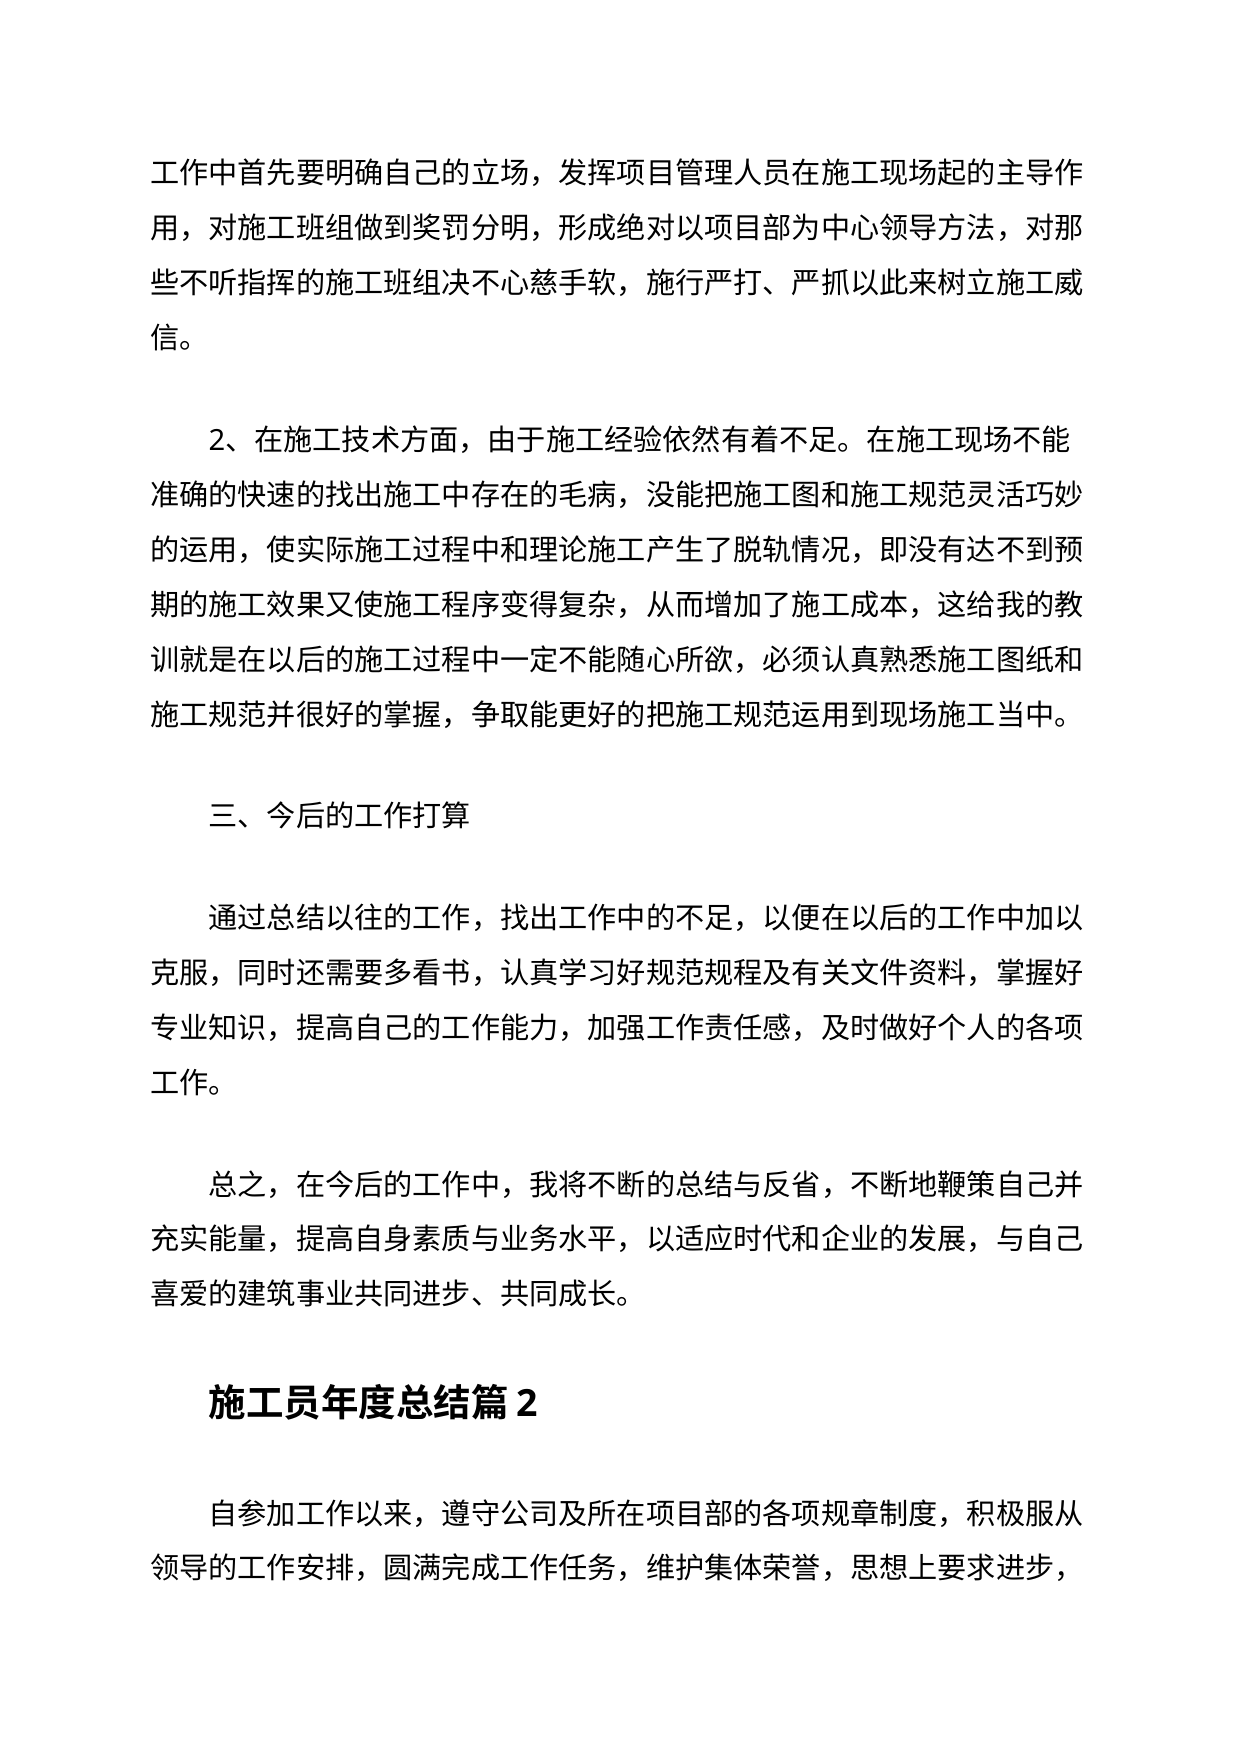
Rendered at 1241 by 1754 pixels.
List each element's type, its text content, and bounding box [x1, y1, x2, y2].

text 施工员年度总结篇2 [150, 1373, 1090, 1427]
text 通过总结以往的工作，找出工作中的不足，以便在以后的工作中加以克服，同时还需要多看书，认真学习好规范规程及有关文件资料，掌握好专业知识，提高自己的工作能力，加强工作责任感，及时做好个人的各项工作。 [150, 894, 1090, 1102]
text 三、今后的工作打算 [150, 793, 1090, 835]
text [150, 150, 1090, 357]
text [150, 1490, 1090, 1587]
text 总之，在今后的工作中，我将不断的总结与反省，不断地鞭策自己并充实能量，提高自身素质与业务水平，以适应时代和企业的发展，与自己喜爱的建筑事业共同进步、共同成长。 [150, 1161, 1090, 1313]
text 2、在施工技术方面，由于施工经验依然有着不足。在施工现场不能准确的快速的找出施工中存在的毛病，没能把施工图和施工规范灵活巧妙的运用，使实际施工过程中和理论施工产生了脱轨情况，即没有达不到预期的施工效果又使施工程序变得复杂，从而增加了施工成本，这给我的教训就是在以后的施工过程中一定不能随心所欲，必须认真熟悉施工图纸和施工规范并很好的掌握，争取能更好的把施工规范运用到现场施工当中。 [150, 416, 1090, 733]
